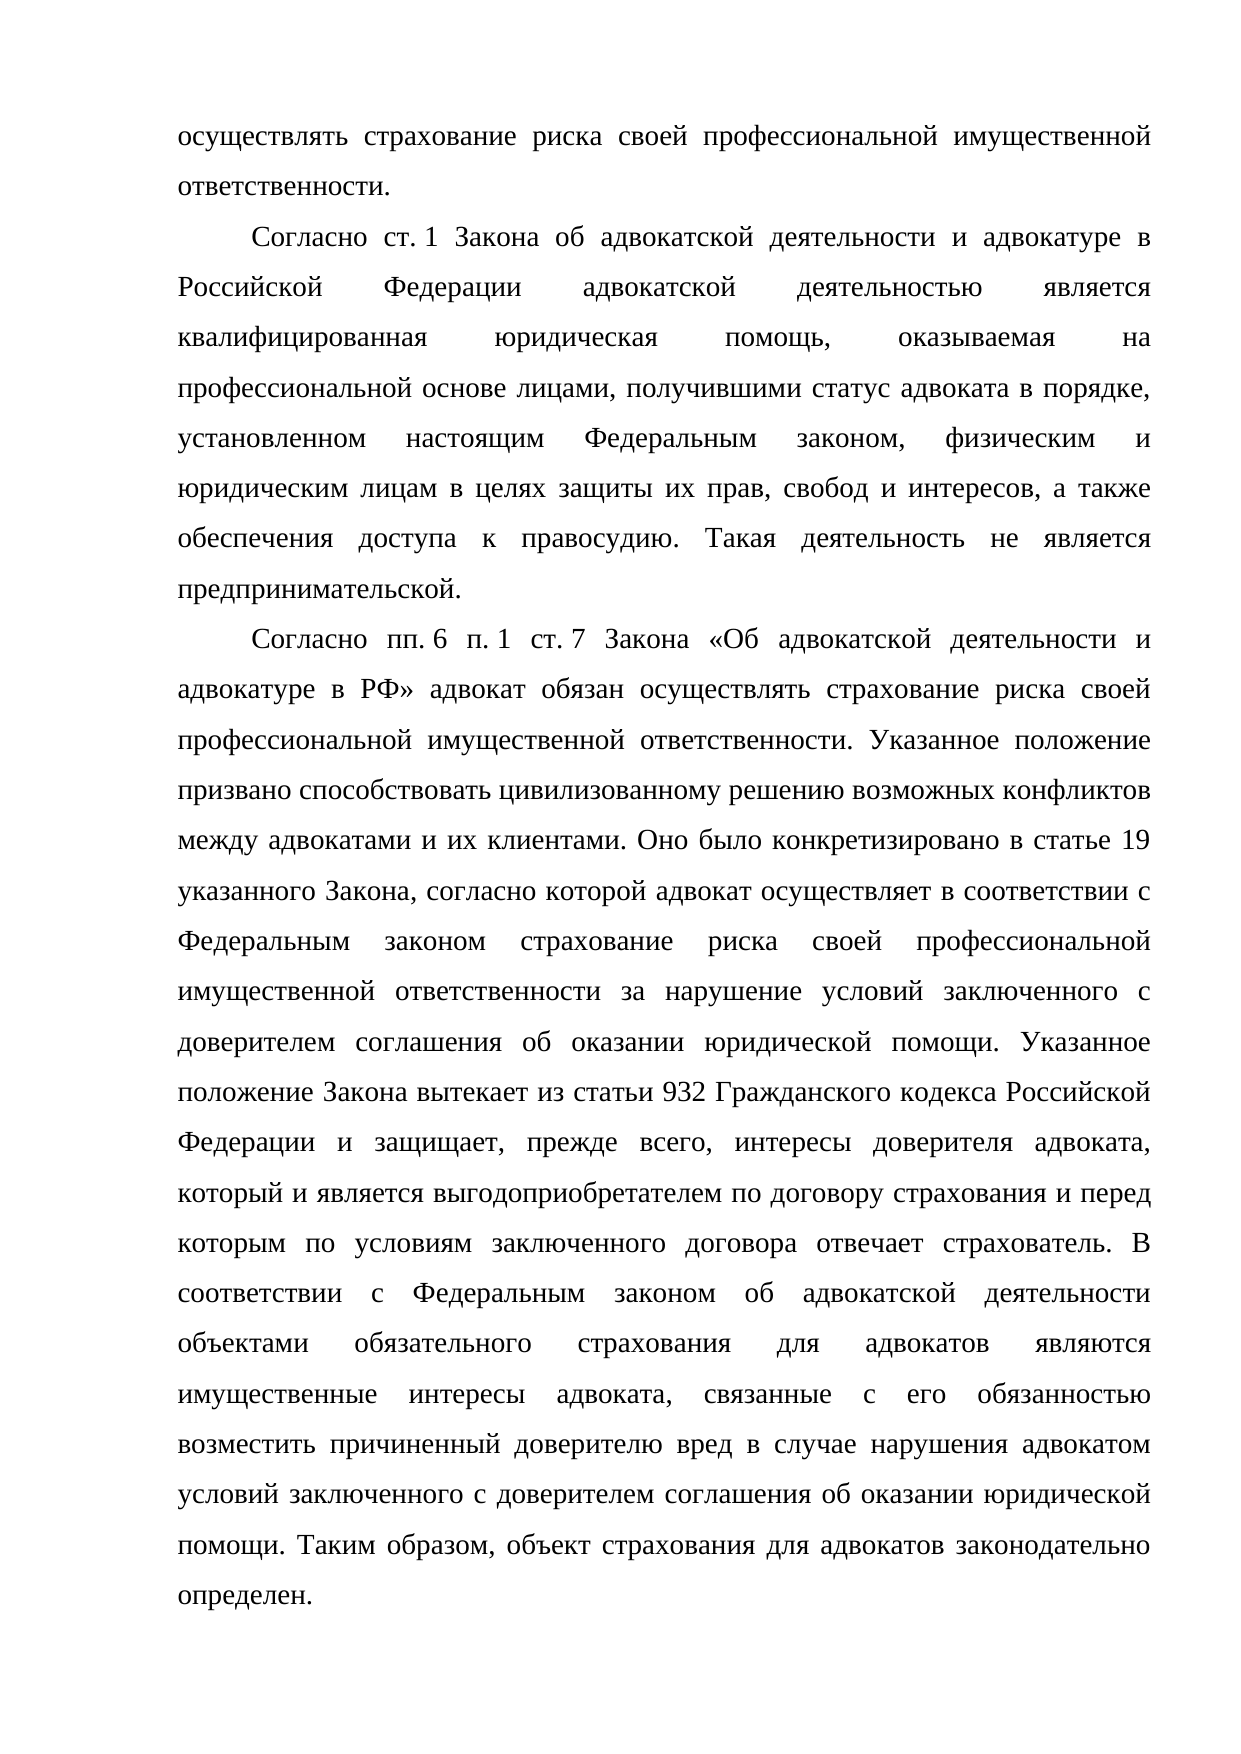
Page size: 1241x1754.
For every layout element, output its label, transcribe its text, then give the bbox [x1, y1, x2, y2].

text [177, 118, 1152, 202]
text Согласно пп. 6 п. 1 ст. 7 Закона «Об адвокатской деятельности и адвокатуре в РФ» адвокат обязан осуществлять страхование риска своей профессиональной имущественной ответственности. Указанное положение призвано способствовать цивилизованному решению возможных конфликтов между адвокатами и их клиентами. Оно было конкретизировано в статье 19 указанного Закона, согласно которой адвокат осуществляет в соответствии с Федеральным законом страхование риска своей профессиональной имущественной ответственности за нарушение условий заключенного с доверителем соглашения об оказании юридической помощи. Указанное положение Закона вытекает из статьи 932 Гражданского кодекса Российской Федерации и защищает, прежде всего, интересы доверителя адвоката, который и является выгодоприобретателем по договору страхования и перед которым по условиям заключенного договора отвечает страхователь. В соответствии с Федеральным законом об адвокатской деятельности объектами обязательного страхования для адвокатов являются имущественные интересы адвоката, связанные с его обязанностью возместить причиненный доверителю вред в случае нарушения адвокатом условий заключенного с доверителем соглашения об оказании юридической помощи. Таким образом, объект страхования для адвокатов законодательно определен. [177, 621, 1152, 1611]
text Согласно ст. 1 Закона об адвокатской деятельности и адвокатуре в Российской Федерации адвокатской деятельностью является квалифицированная юридическая помощь, оказываемая на профессиональной основе лицами, получившими статус адвоката в порядке, установленном настоящим Федеральным законом, физическим и юридическим лицам в целях защиты их прав, свобод и интересов, а также обеспечения доступа к правосудию. Такая деятельность не является предпринимательской. [177, 219, 1152, 604]
